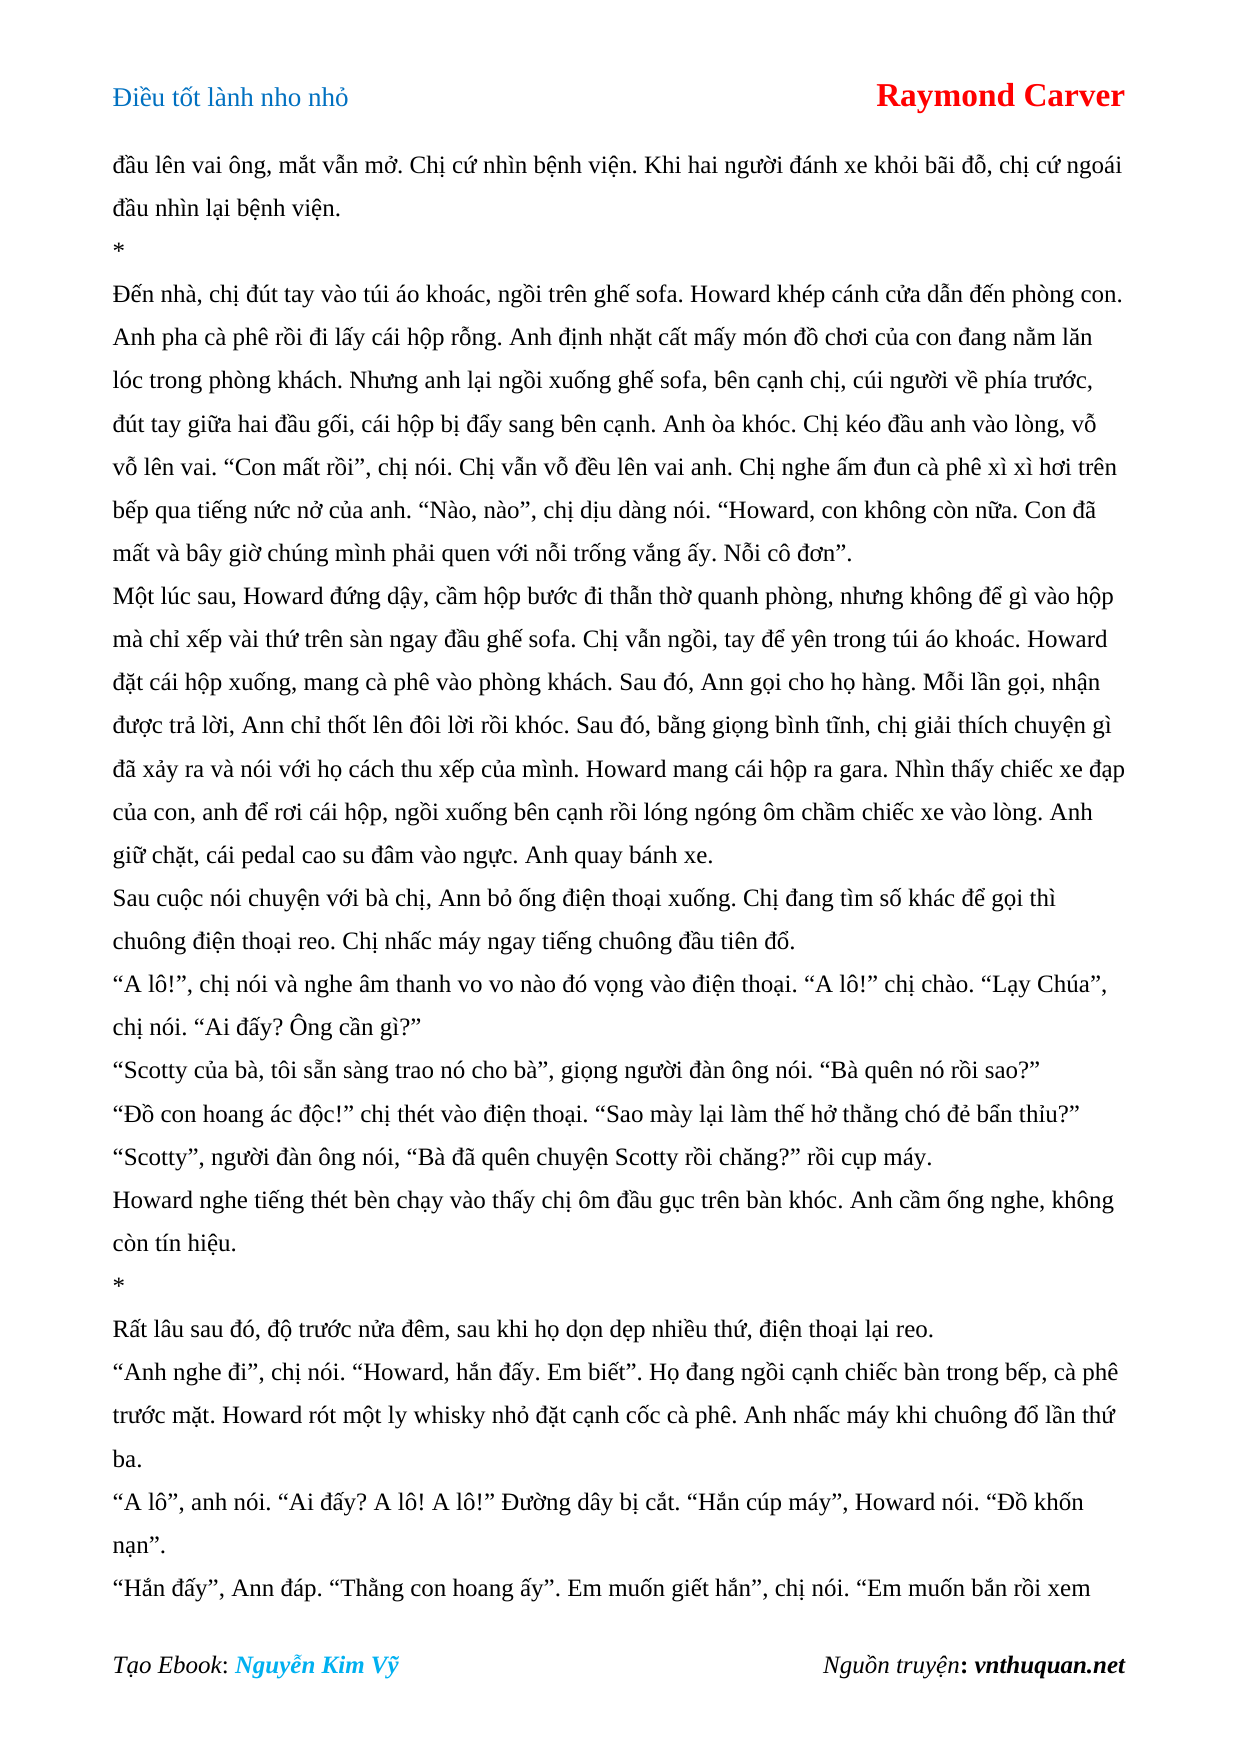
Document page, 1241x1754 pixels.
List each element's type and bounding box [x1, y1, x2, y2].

text [112, 150, 1128, 1602]
